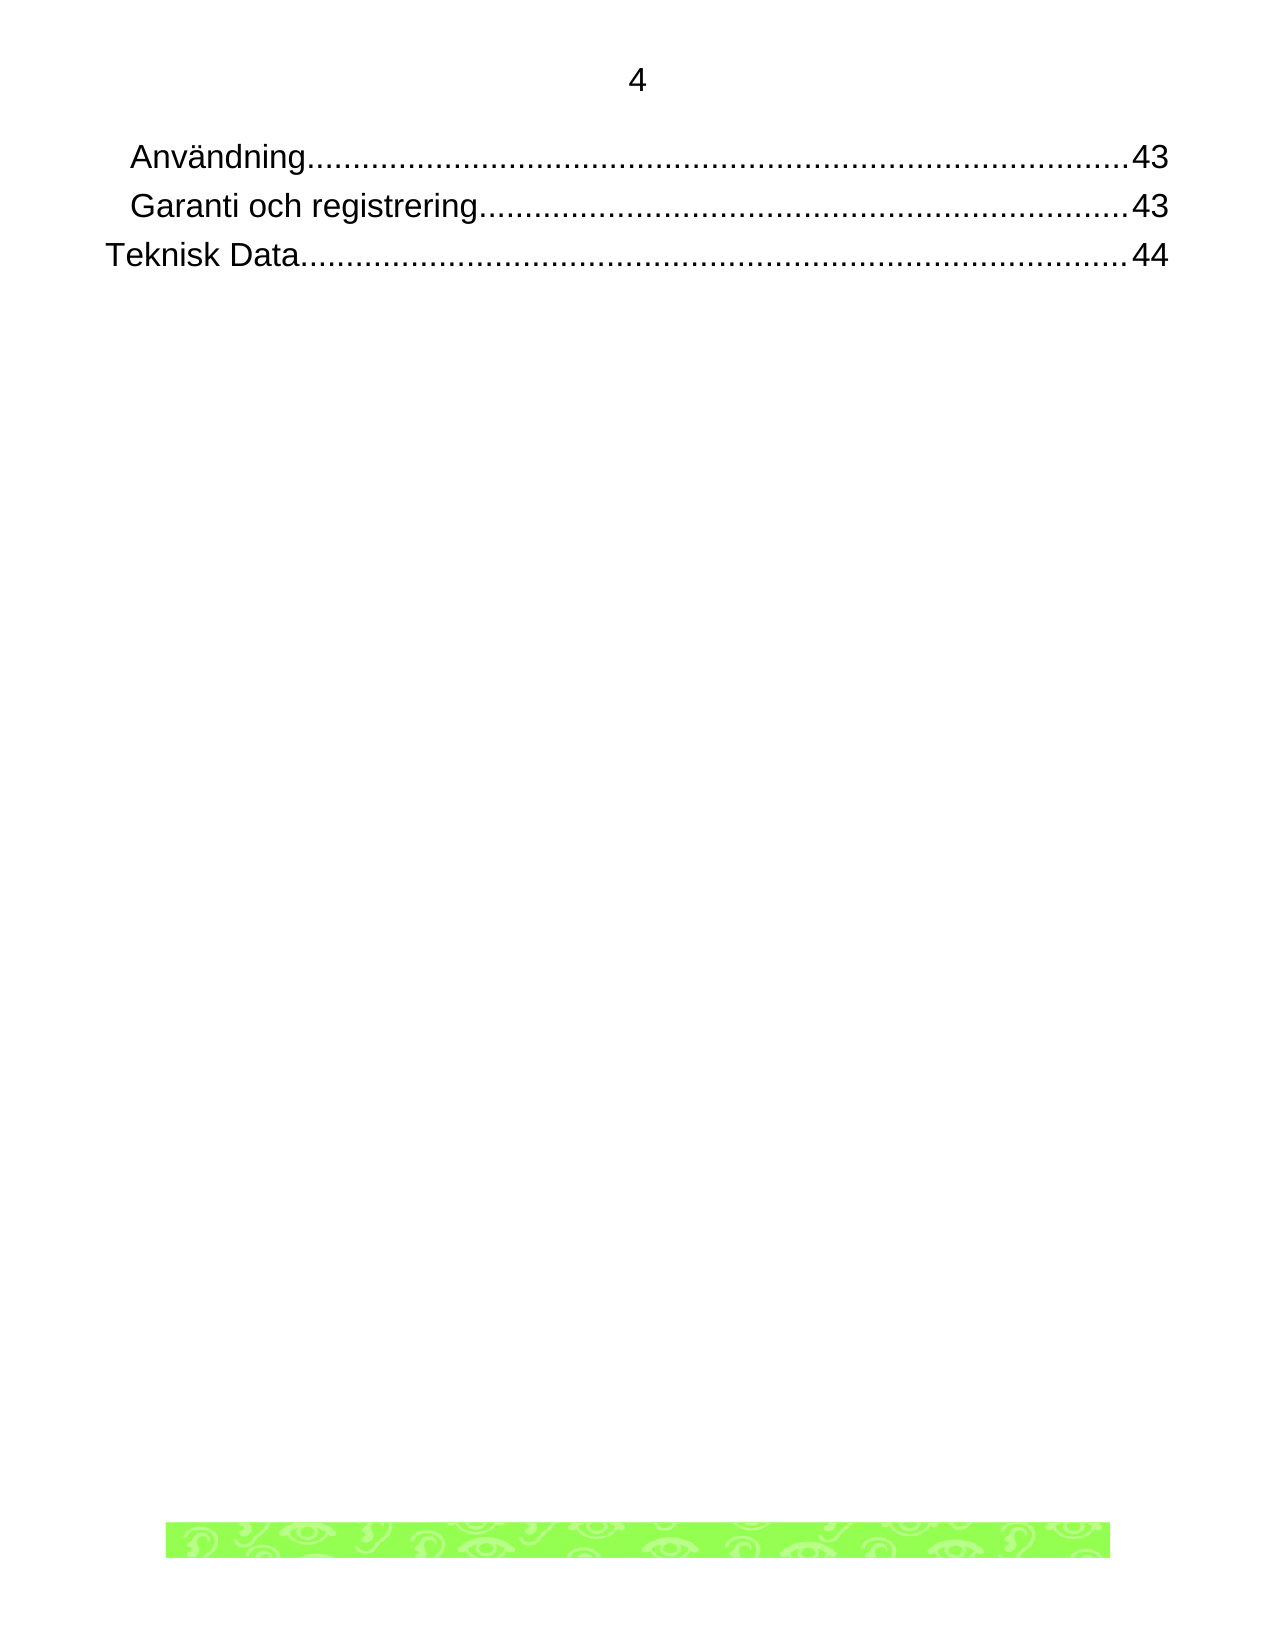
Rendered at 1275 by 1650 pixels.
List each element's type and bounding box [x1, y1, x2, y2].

picture [165, 1488, 1111, 1590]
